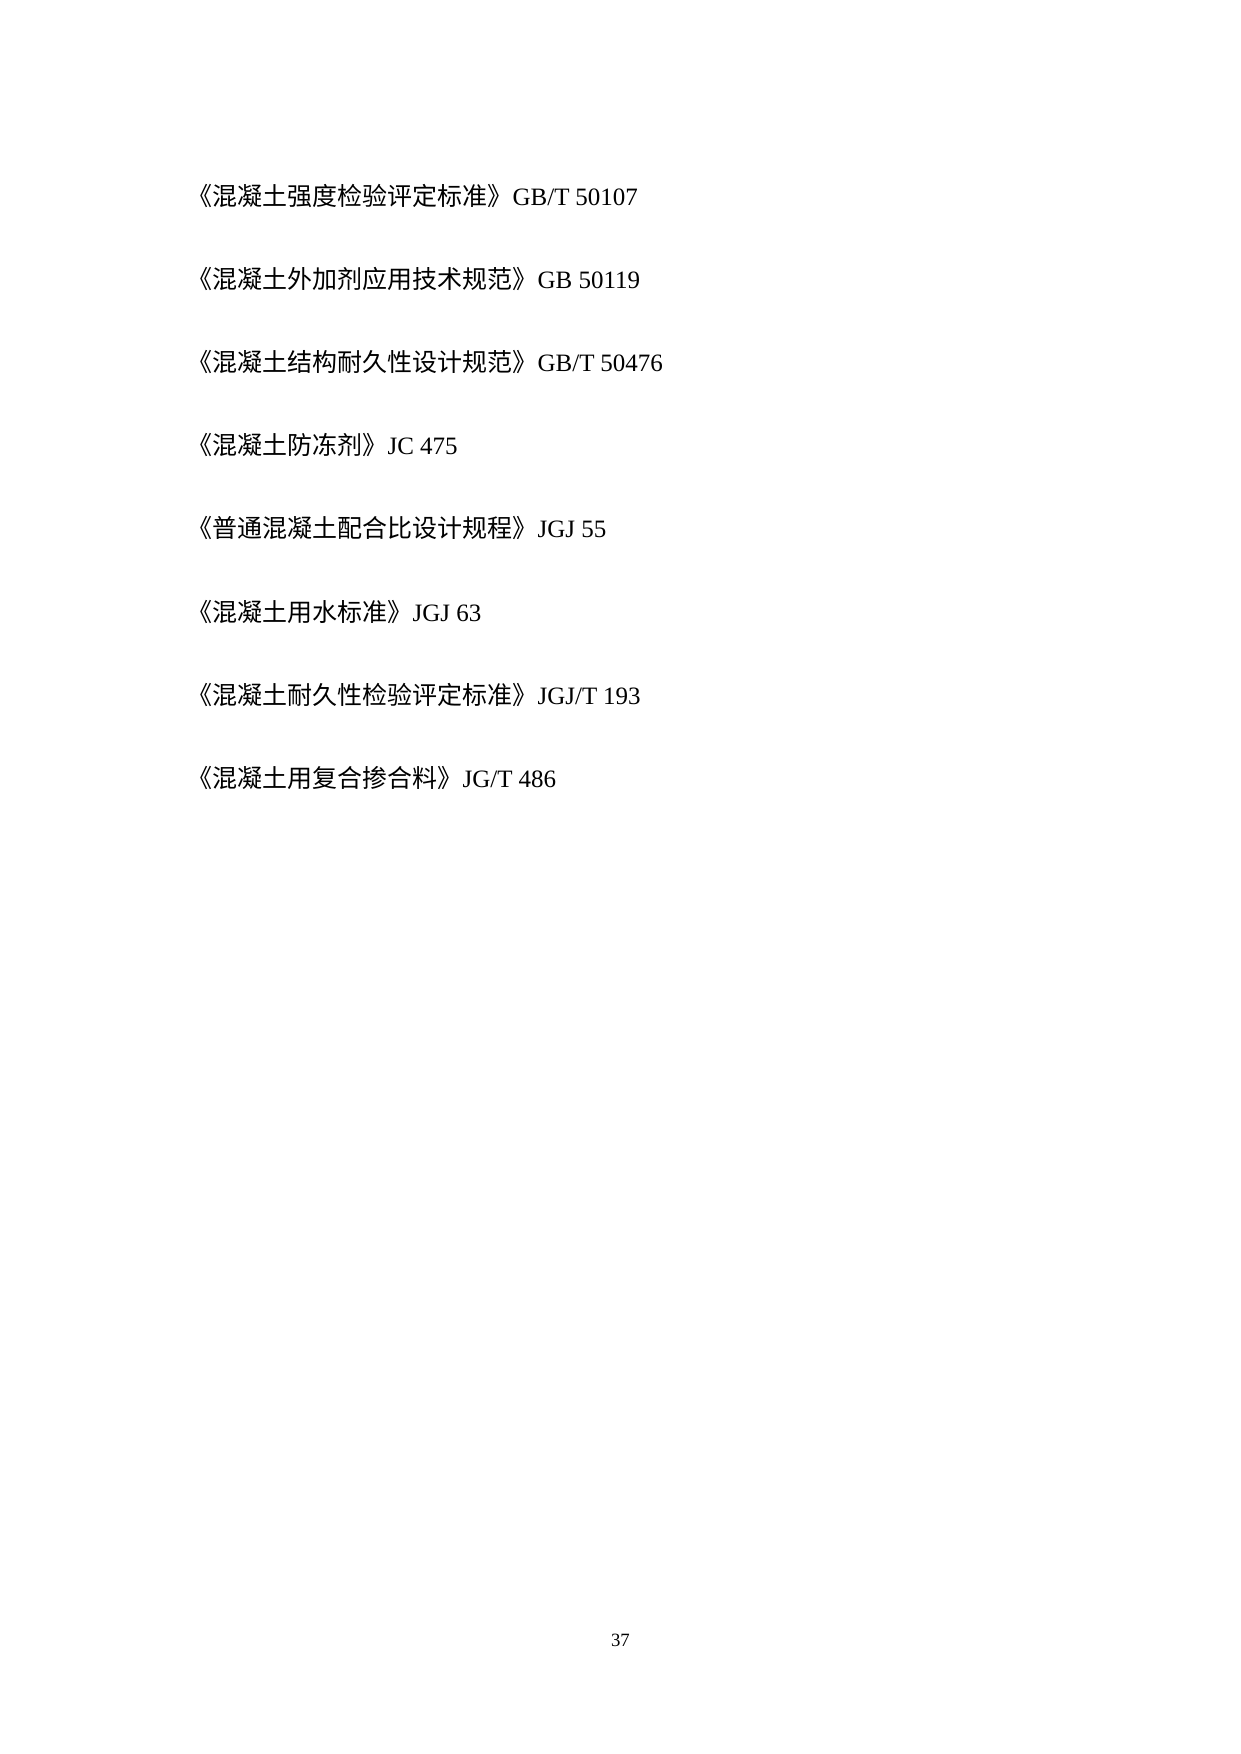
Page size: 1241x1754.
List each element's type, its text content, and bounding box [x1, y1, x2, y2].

text 《混凝土外加剂应用技术规范》GB 50119 [187, 245, 1053, 310]
text 《混凝土耐久性检验评定标准》JGJ/T 193 [187, 661, 1053, 726]
text 《普通混凝土配合比设计规程》JGJ 55 [187, 494, 1053, 559]
text 《混凝土结构耐久性设计规范》GB/T 50476 [187, 328, 1053, 393]
text 《混凝土强度检验评定标准》GB/T 50107 [187, 162, 1053, 227]
text 《混凝土防冻剂》JC 475 [187, 411, 1053, 476]
text 《混凝土用复合掺合料》JG/T 486 [187, 744, 1053, 809]
text 《混凝土用水标准》JGJ 63 [187, 578, 1053, 643]
